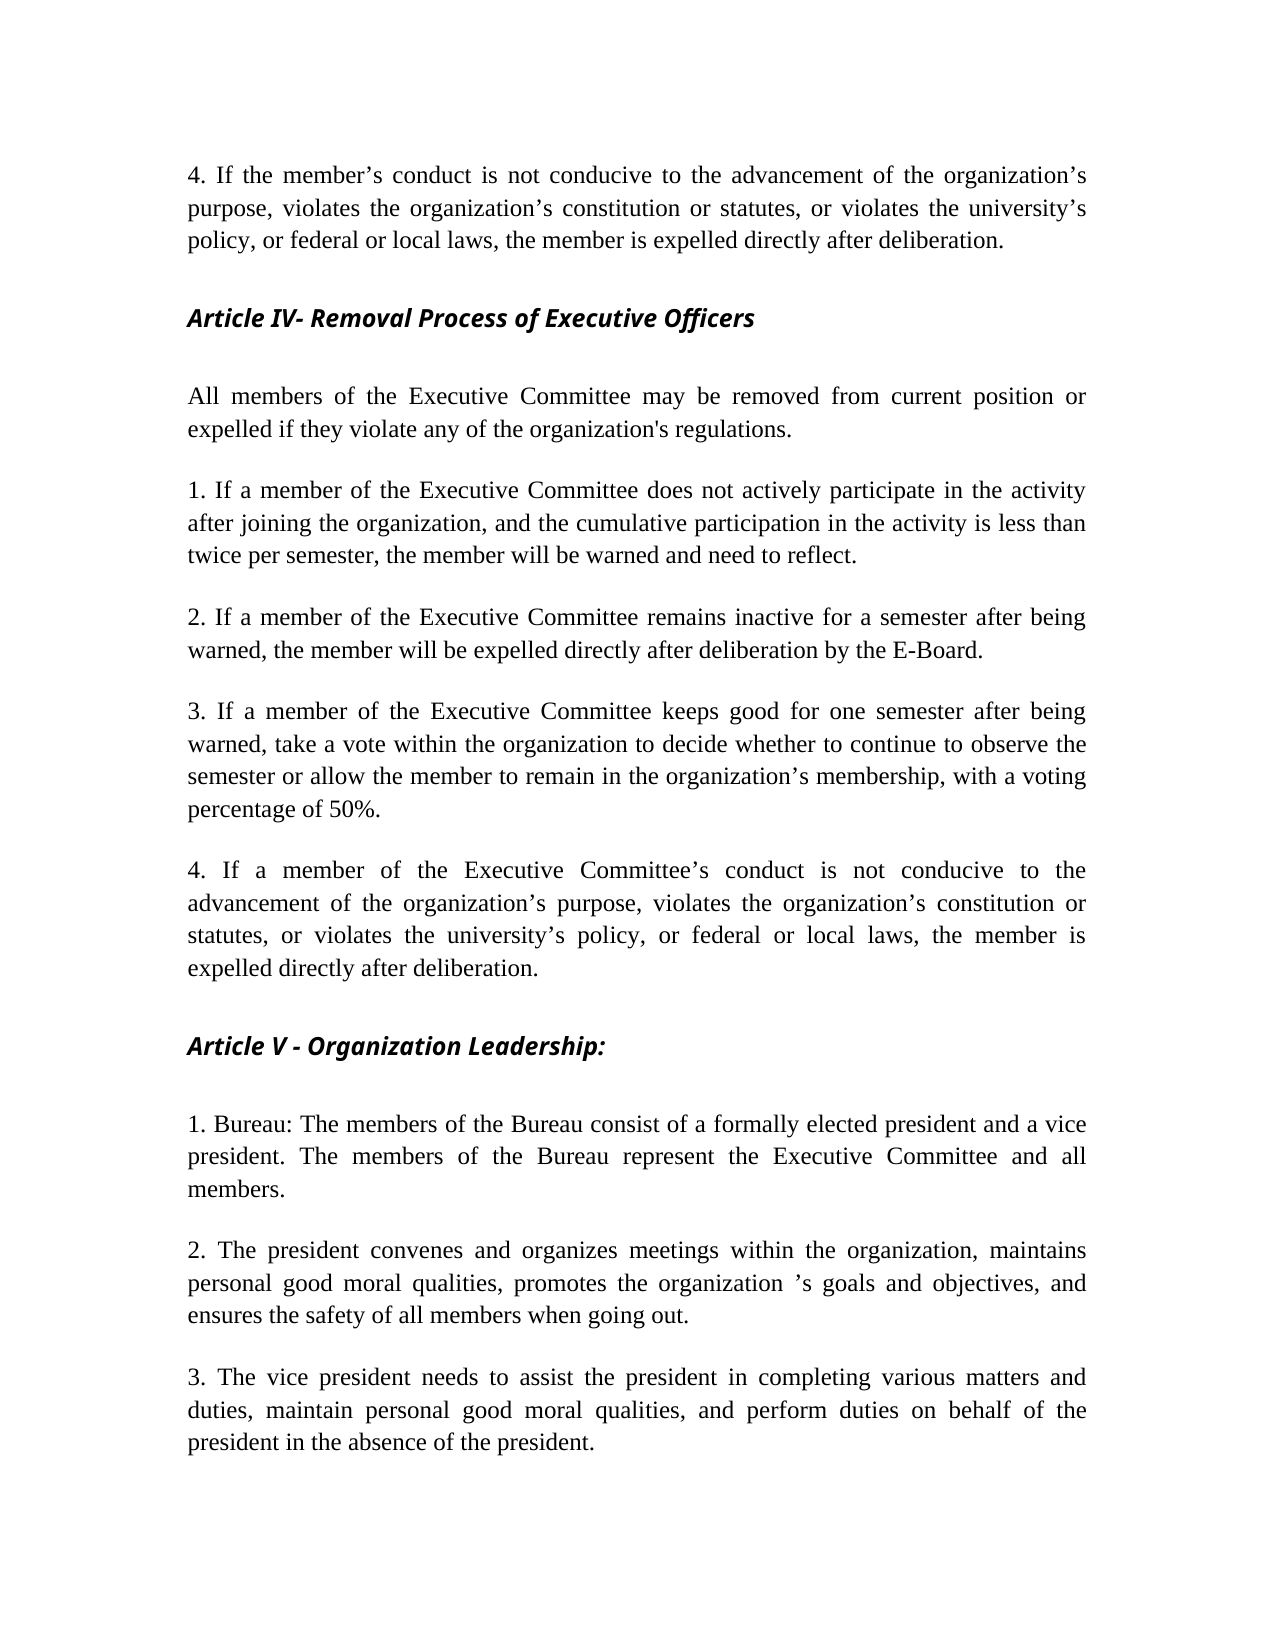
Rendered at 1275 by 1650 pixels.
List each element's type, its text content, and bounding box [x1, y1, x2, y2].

text 2. The president convenes and organizes meetings within the organization, maintains personal good moral qualities, promotes the organization ’s goals and objectives, and ensures the safety of all members when going out. [187, 1234, 1087, 1331]
text 4. If the member’s conduct is not conducive to the advancement of the organization’s purpose, violates the organization’s constitution or statutes, or violates the university’s policy, or federal or local laws, the member is expelled directly after deliberation. [187, 159, 1087, 256]
text All members of the Executive Committee may be removed from current position or expelled if they violate any of the organization's regulations. [187, 379, 1087, 444]
text 4. If a member of the Executive Committee’s conduct is not conducive to the advancement of the organization’s purpose, violates the organization’s constitution or statutes, or violates the university’s policy, or federal or local laws, the member is expelled directly after deliberation. [187, 854, 1087, 984]
text 1. If a member of the Executive Committee does not actively participate in the activity after joining the organization, and the cumulative participation in the activity is less than twice per semester, the member will be warned and need to reflect. [187, 474, 1087, 571]
text 3. If a member of the Executive Committee keeps good for one semester after being warned, take a vote within the organization to decide whether to continue to observe the semester or allow the member to remain in the organization’s membership, with a voting percentage of 50%. [187, 694, 1087, 824]
text Article V - Organization Leadership: [187, 1013, 1087, 1078]
text 1. Bureau: The members of the Bureau consist of a formally elected president and a vice president. The members of the Bureau represent the Executive Committee and all members. [187, 1107, 1087, 1204]
text 3. The vice president needs to assist the president in completing various matters and duties, maintain personal good moral qualities, and perform duties on behalf of the president in the absence of the president. [187, 1360, 1087, 1458]
text 2. If a member of the Executive Committee remains inactive for a semester after being warned, the member will be expelled directly after deliberation by the E-Board. [187, 600, 1087, 665]
text Article IV- Removal Process of Executive Officers [187, 285, 1087, 350]
